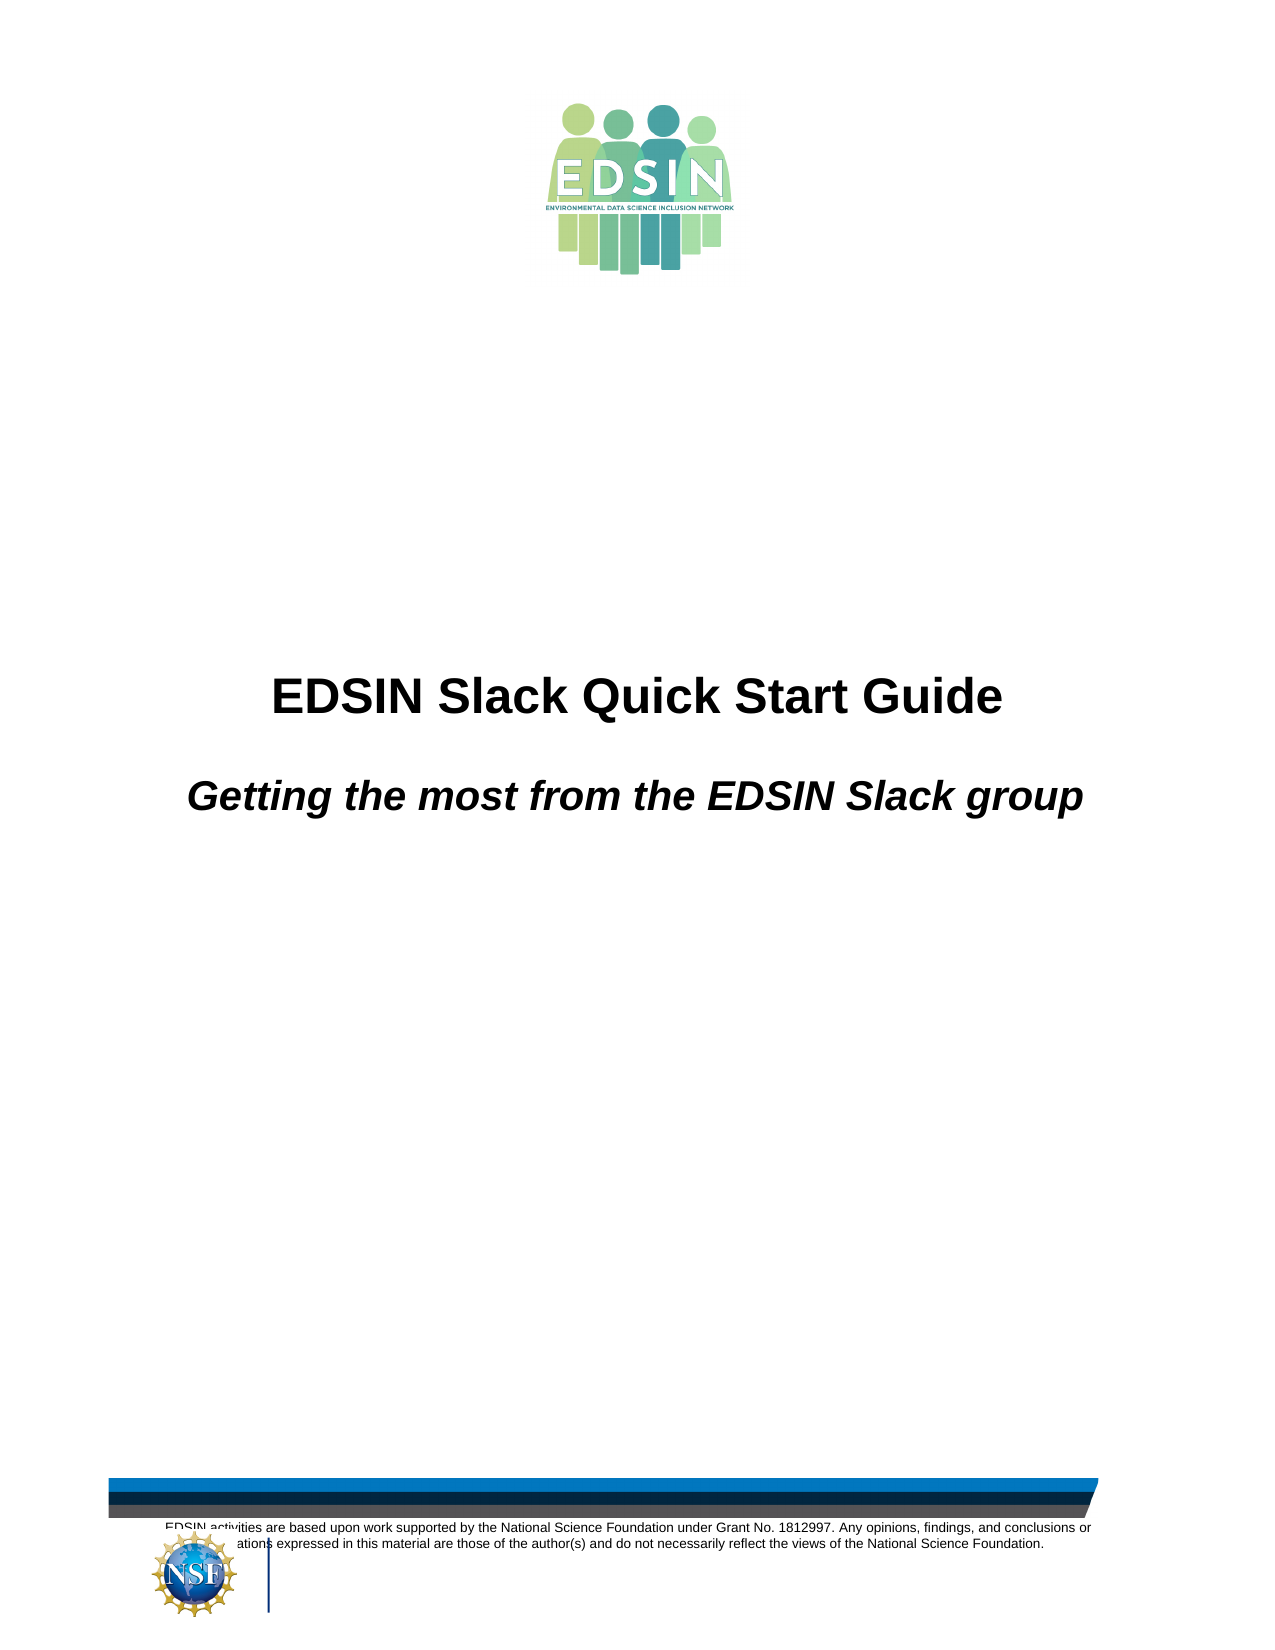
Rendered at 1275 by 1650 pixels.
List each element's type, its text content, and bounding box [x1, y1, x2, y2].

picture [525, 90, 750, 287]
text EDSIN Slack Quick Start Guide [150, 666, 1125, 724]
text Getting the most from the EDSIN Slack group [150, 772, 1125, 819]
picture [108, 1478, 1099, 1518]
picture [150, 1529, 238, 1618]
